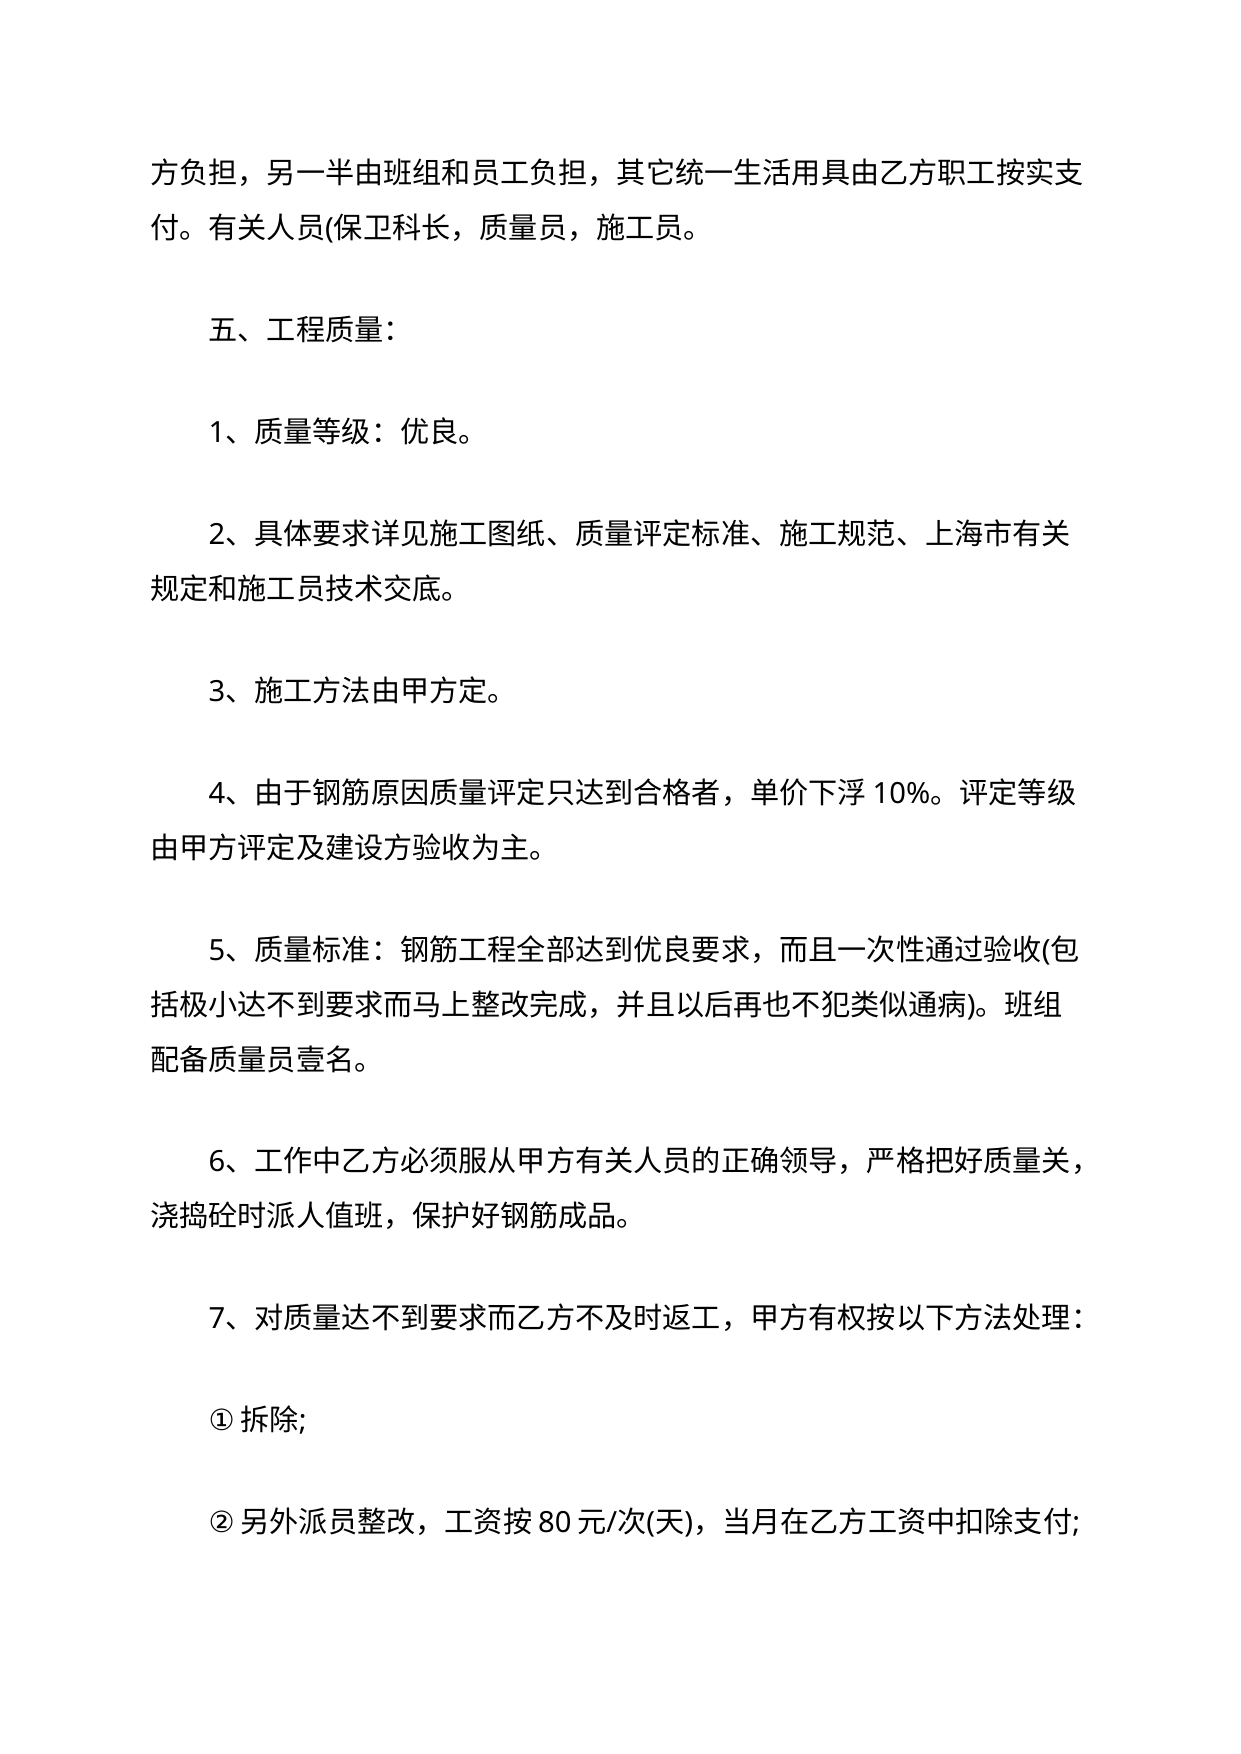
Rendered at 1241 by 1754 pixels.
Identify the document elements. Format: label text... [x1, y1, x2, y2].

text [150, 150, 1090, 247]
text 1、质量等级：优良。 [150, 409, 1090, 451]
text ②另外派员整改，工资按80元/次(天)，当月在乙方工资中扣除支付; [150, 1499, 1090, 1541]
text 3、施工方法由甲方定。 [150, 667, 1090, 710]
text 4、由于钢筋原因质量评定只达到合格者，单价下浮10%。评定等级由甲方评定及建设方验收为主。 [150, 769, 1090, 867]
text 5、质量标准：钢筋工程全部达到优良要求，而且一次性通过验收(包括极小达不到要求而马上整改完成，并且以后再也不犯类似通病)。班组配备质量员壹名。 [150, 926, 1090, 1078]
text 五、工程质量： [150, 307, 1090, 349]
text 2、具体要求详见施工图纸、质量评定标准、施工规范、上海市有关规定和施工员技术交底。 [150, 511, 1090, 608]
text 6、工作中乙方必须服从甲方有关人员的正确领导，严格把好质量关，浇捣砼时派人值班，保护好钢筋成品。 [150, 1138, 1090, 1235]
text 7、对质量达不到要求而乙方不及时返工，甲方有权按以下方法处理： [150, 1295, 1090, 1337]
text ①拆除; [150, 1397, 1090, 1439]
